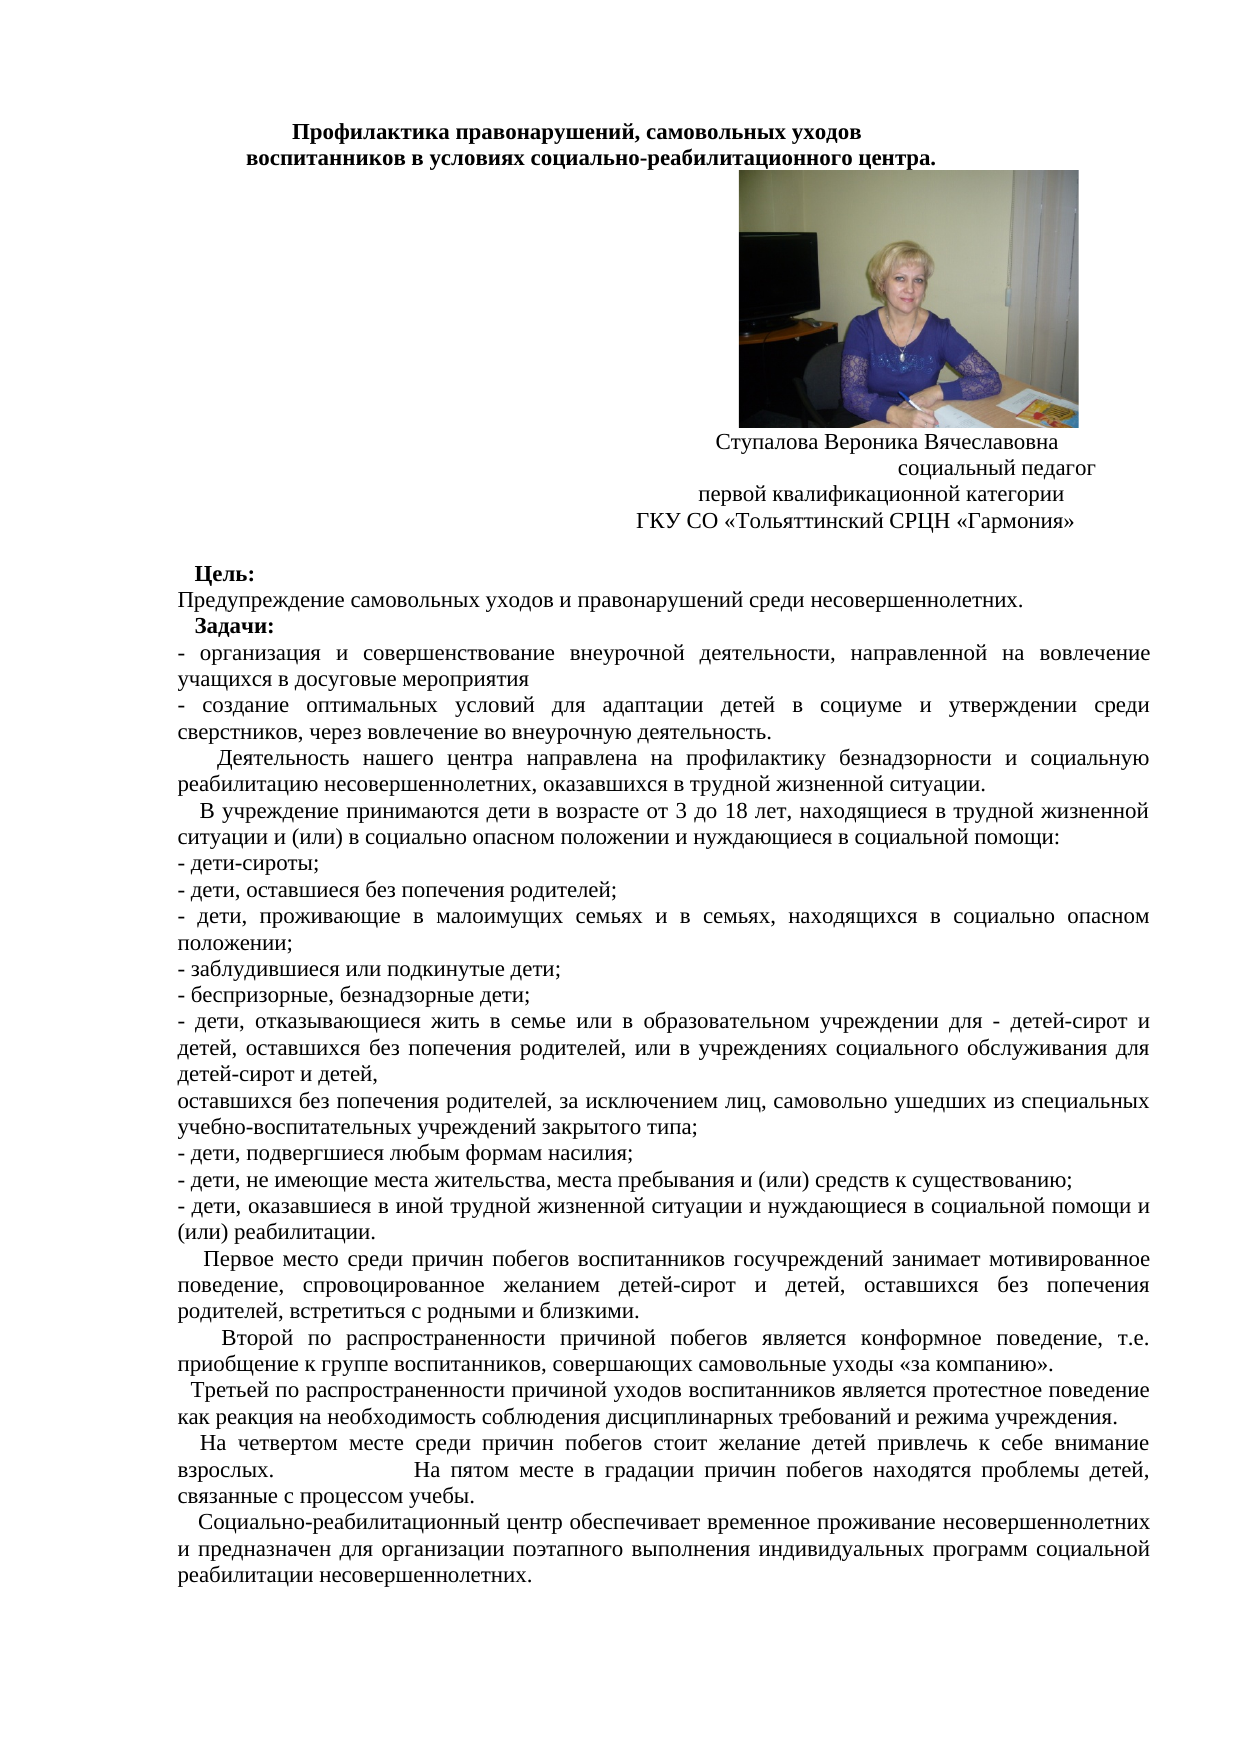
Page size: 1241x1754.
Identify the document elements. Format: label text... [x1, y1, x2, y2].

text Профилактика правонарушений, самовольных уходов [177, 118, 1152, 144]
text социальный педагог [177, 454, 1152, 481]
text Третьей по распространенности причиной уходов воспитанников является протестное поведение как реакция на необходимость соблюдения дисциплинарных требований и режима учреждения. [177, 1377, 1152, 1429]
text Первое место среди причин побегов воспитанников госучреждений занимает мотивированное поведение, спровоцированное желанием детей-сирот и детей, оставшихся без попечения родителей, встретиться с родными и близкими. [177, 1245, 1152, 1324]
picture [738, 170, 1079, 428]
text Цель: [177, 559, 1152, 586]
text - дети, не имеющие места жительства, места пребывания и (или) средств к существованию; [177, 1166, 1152, 1192]
text - беспризорные, безнадзорные дети; [177, 981, 1152, 1008]
text Задачи: [177, 612, 1152, 639]
text - дети-сироты; [177, 849, 1152, 876]
text воспитанников в условиях социально-реабилитационного центра. [177, 144, 1152, 171]
text - дети, оказавшиеся в иной трудной жизненной ситуации и нуждающиеся в социальной помощи и (или) реабилитации. [177, 1192, 1152, 1245]
text - создание оптимальных условий для адаптации детей в социуме и утверждении среди сверстников, через вовлечение во внеурочную деятельность. [177, 691, 1152, 744]
text - заблудившиеся или подкинутые дети; [177, 955, 1152, 981]
text - дети, оставшиеся без попечения родителей; [177, 876, 1152, 902]
text - дети, подвергшиеся любым формам насилия; [177, 1139, 1152, 1166]
text - дети, проживающие в малоимущих семьях и в семьях, находящихся в социально опасном положении; [177, 902, 1152, 955]
text оставшихся без попечения родителей, за исключением лиц, самовольно ушедших из специальных учебно-воспитательных учреждений закрытого типа; [177, 1087, 1152, 1139]
text Социально-реабилитационный центр обеспечивает временное проживание несовершеннолетних и предназначен для организации поэтапного выполнения индивидуальных программ социальной реабилитации несовершеннолетних. [177, 1508, 1152, 1587]
text Второй по распространенности причиной побегов является конформное поведение, т.е. приобщение к группе воспитанников, совершающих самовольные уходы «за компанию». [177, 1324, 1152, 1377]
text На четвертом месте среди причин побегов стоит желание детей привлечь к себе внимание взрослых. На пятом месте в градации причин побегов находятся проблемы детей, связанные с процессом учебы. [177, 1429, 1152, 1508]
text - дети, отказывающиеся жить в семье или в образовательном учреждении для - детей-сирот и детей, оставшихся без попечения родителей, или в учреждениях социального обслуживания для детей-сирот и детей, [177, 1008, 1152, 1087]
text ГКУ СО «Тольяттинский СРЦН «Гармония» [177, 507, 1152, 533]
text Деятельность нашего центра направлена на профилактику безнадзорности и социальную реабилитацию несовершеннолетних, оказавшихся в трудной жизненной ситуации. [177, 744, 1152, 797]
text Предупреждение самовольных уходов и правонарушений среди несовершеннолетних. [177, 586, 1152, 612]
text первой квалификационной категории [177, 481, 1152, 507]
text - организация и совершенствование внеурочной деятельности, направленной на вовлечение учащихся в досуговые мероприятия [177, 639, 1152, 691]
text Ступалова Вероника Вячеславовна [177, 428, 1152, 454]
text В учреждение принимаются дети в возрасте от 3 до 18 лет, находящиеся в трудной жизненной ситуации и (или) в социально опасном положении и нуждающиеся в социальной помощи: [177, 797, 1152, 849]
